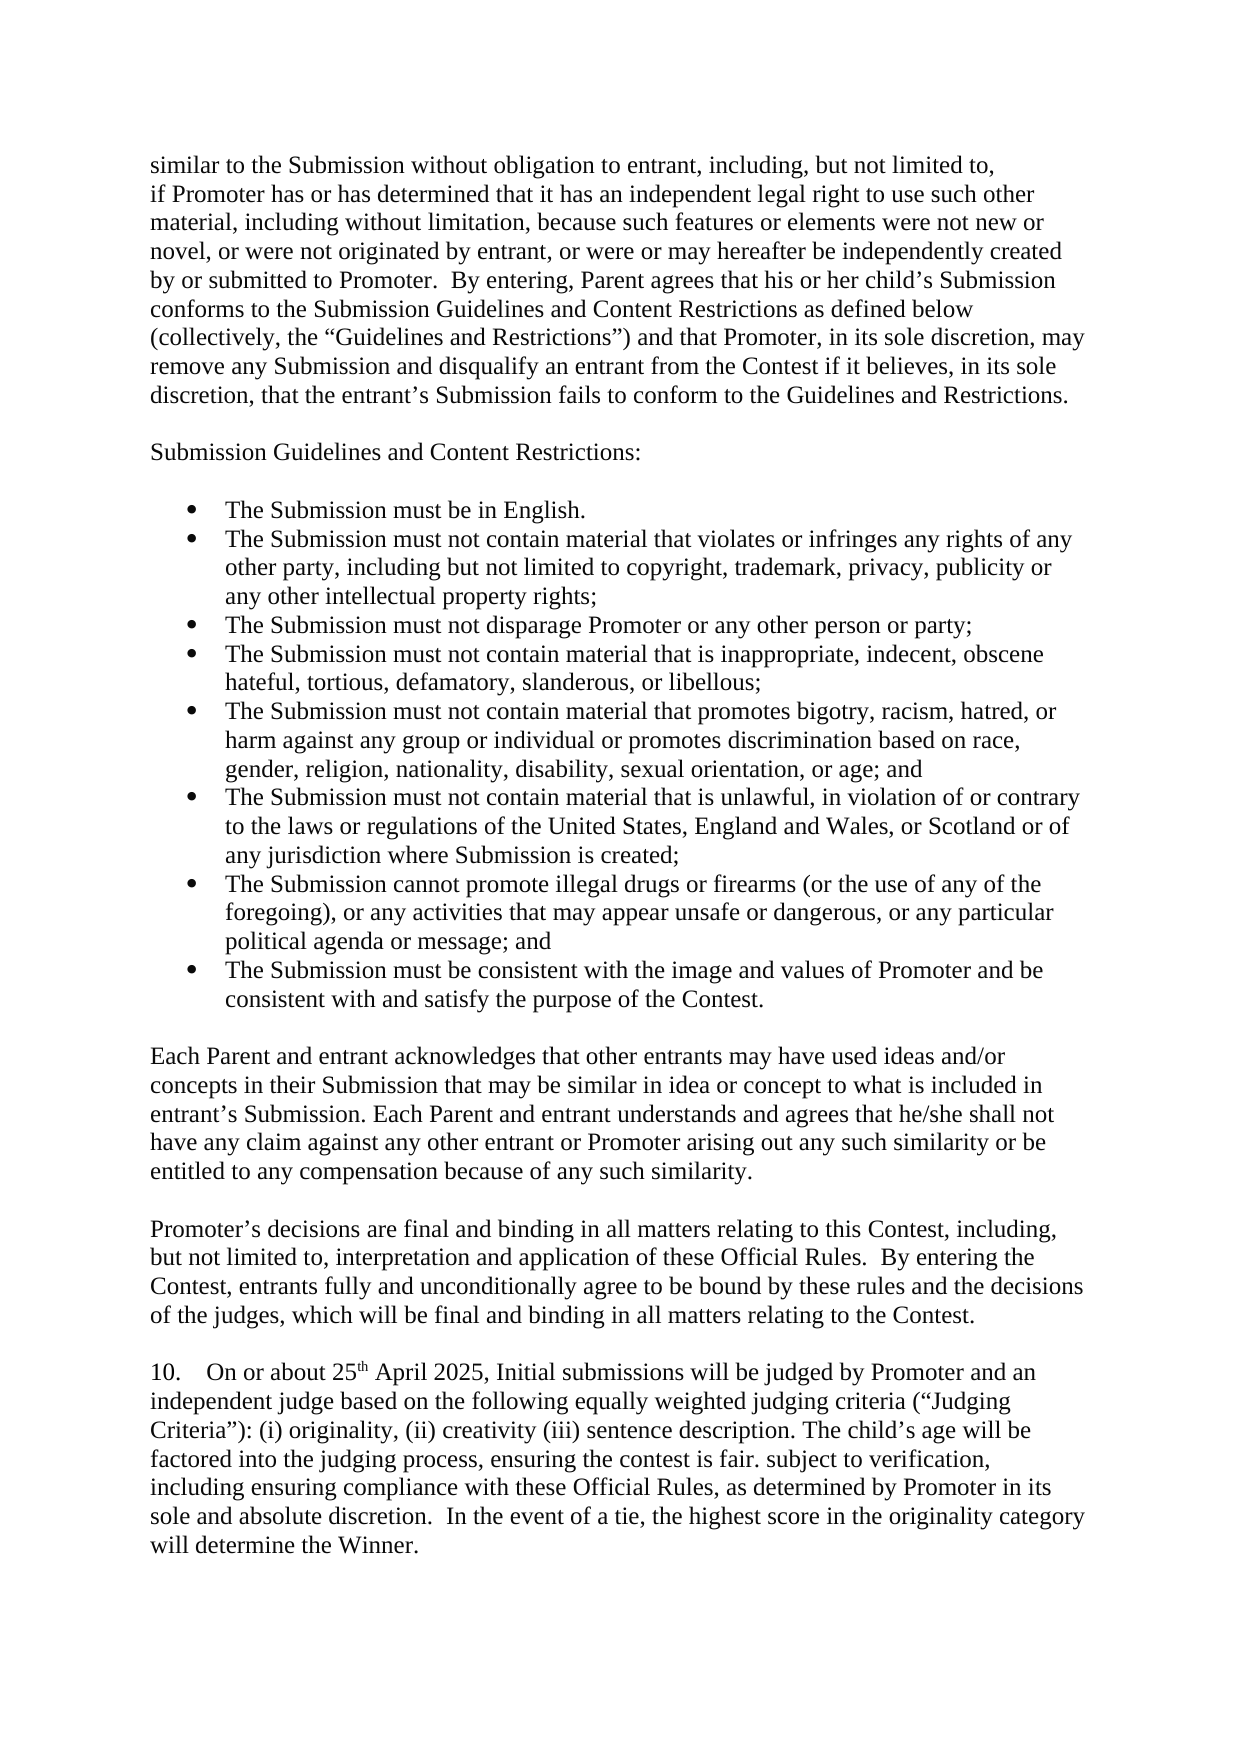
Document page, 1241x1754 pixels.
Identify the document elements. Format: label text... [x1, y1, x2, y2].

list The Submission must not contain material that is inappropriate, indecent, obscene hateful, tortious, defamatory, slanderous, or libellous; [187, 639, 1090, 696]
list The Submission must not disparage Promoter or any other person or party; [187, 610, 1090, 639]
list The Submission must be in English. [187, 495, 1090, 524]
list The Submission must not contain material that is unlawful, in violation of or contrary to the laws or regulations of the United States, England and Wales, or Scotland or of any jurisdiction where Submission is created; [187, 782, 1090, 869]
list The Submission must not contain material that violates or infringes any rights of any other party, including but not limited to copyright, trademark, privacy, publicity or any other intellectual property rights; [187, 524, 1090, 610]
list The Submission must not contain material that promotes bigotry, racism, hatred, or harm against any group or individual or promotes discrimination based on race, gender, religion, nationality, disability, sexual orientation, or age; and [187, 696, 1090, 782]
text 10. On or about 25th April 2025, Initial submissions will be judged by Promoter and an independent judge based on the following equally weighted judging criteria (“Judging Criteria”): (i) originality, (ii) creativity (iii) sentence description. The child’s age will be factored into the judging process, ensuring the contest is fair. subject to verification, including ensuring compliance with these Official Rules, as determined by Promoter in its sole and absolute discretion. In the event of a tie, the highest score in the originality category will determine the Winner. [150, 1357, 1090, 1559]
text Submission Guidelines and Content Restrictions: [150, 437, 1090, 466]
text Each Parent and entrant acknowledges that other entrants may have used ideas and/or concepts in their Submission that may be similar in idea or concept to what is included in entrant’s Submission. Each Parent and entrant understands and agrees that he/she shall not have any claim against any other entrant or Promoter arising out any such similarity or be entitled to any compensation because of any such similarity. [150, 1041, 1090, 1185]
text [150, 150, 1090, 409]
list The Submission cannot promote illegal drugs or firearms (or the use of any of the foregoing), or any activities that may appear unsafe or dangerous, or any particular political agenda or message; and [187, 869, 1090, 955]
list The Submission must be consistent with the image and values of Promoter and be consistent with and satisfy the purpose of the Contest. [187, 955, 1090, 1012]
text Promoter’s decisions are final and binding in all matters relating to this Contest, including, but not limited to, interpretation and application of these Official Rules. By entering the Contest, entrants fully and unconditionally agree to be bound by these rules and the decisions of the judges, which will be final and binding in all matters relating to the Contest. [150, 1214, 1090, 1329]
